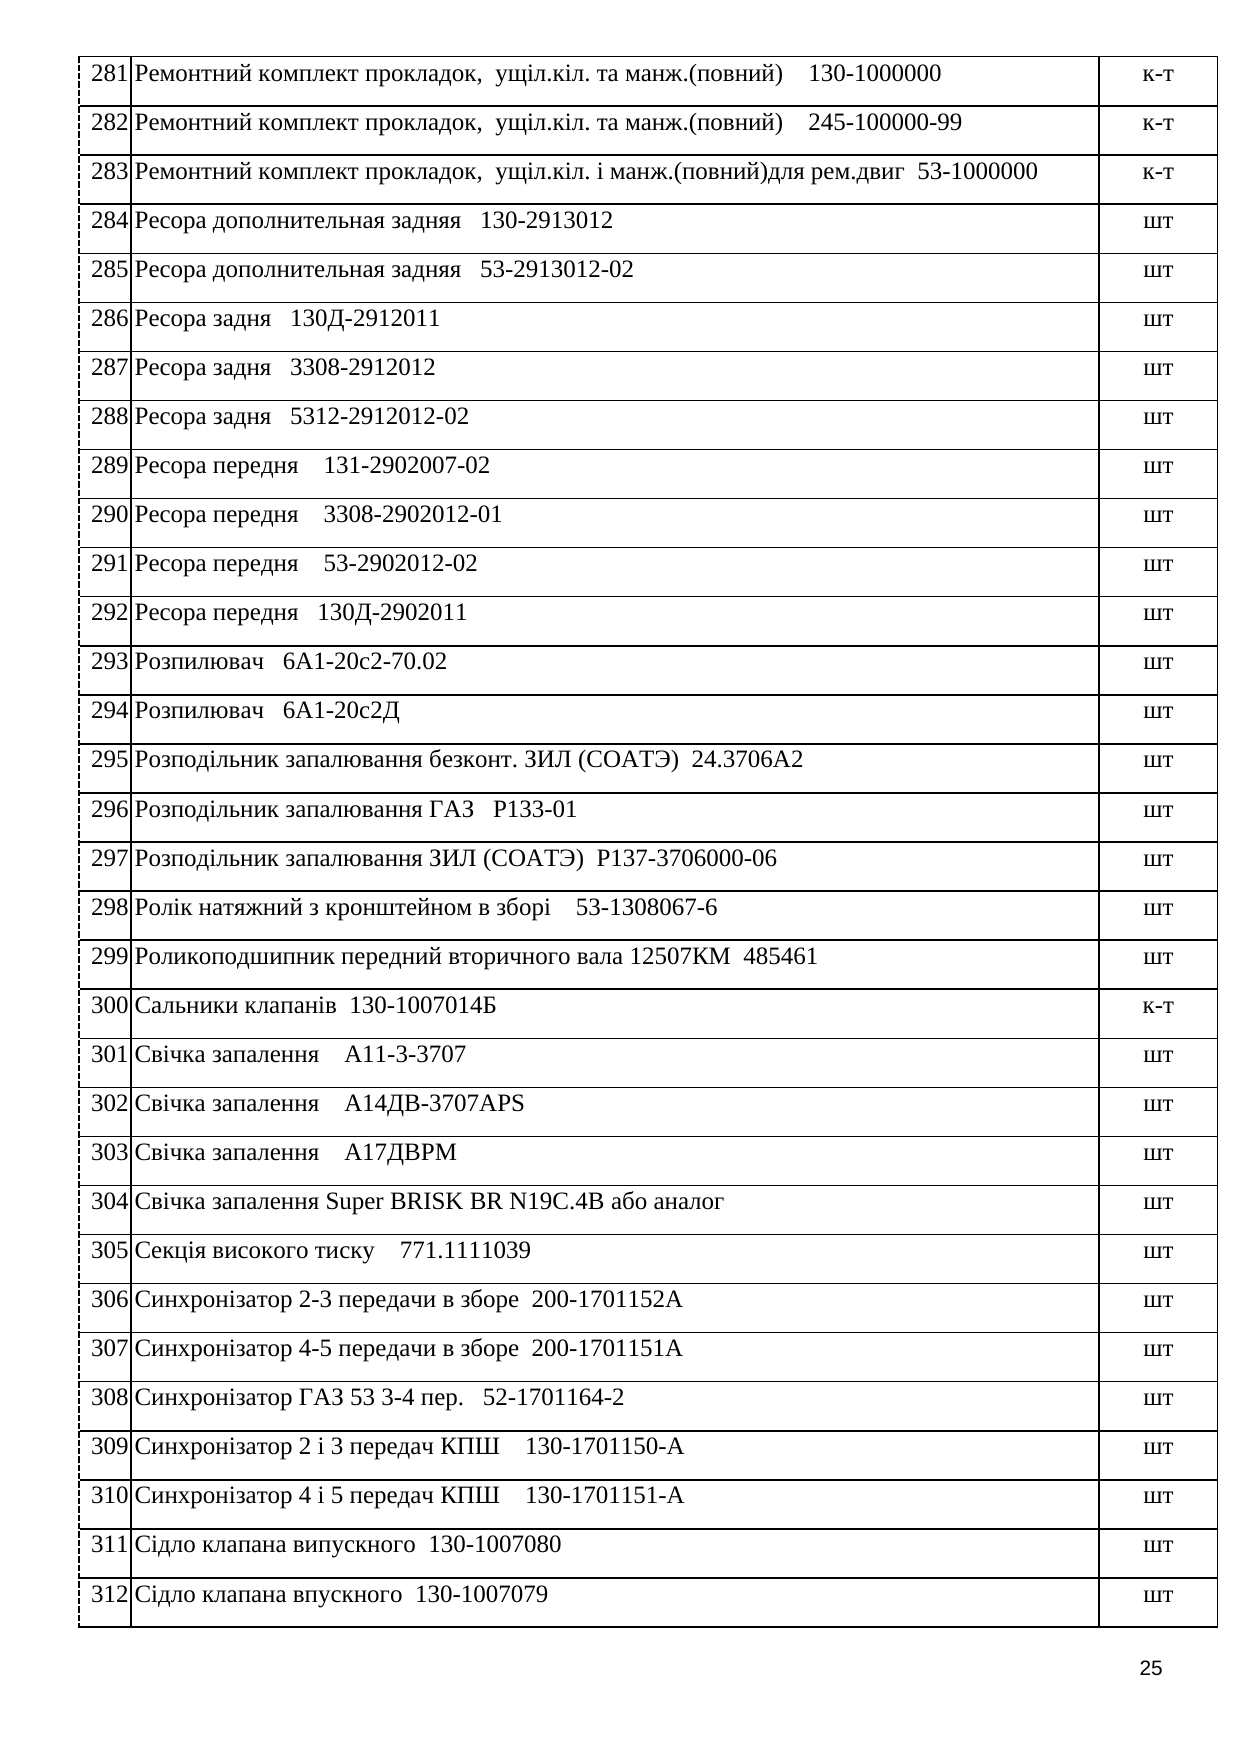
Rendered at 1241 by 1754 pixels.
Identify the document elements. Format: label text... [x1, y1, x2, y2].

table_cell Ролік натяжний з кронштейном в зборі 53-1308067-6 [132, 892, 1098, 939]
table_cell 288 [79, 401, 130, 449]
table_cell шт [1100, 1186, 1217, 1234]
table_cell шт [1100, 1382, 1217, 1430]
table_cell Ресора передня 131-2902007-02 [132, 450, 1098, 498]
table_cell 308 [79, 1382, 130, 1430]
table_cell шт [1100, 794, 1217, 841]
table_cell Ресора задня 3308-2912012 [132, 352, 1098, 399]
table_cell 303 [79, 1137, 130, 1184]
table_cell 283 [79, 154, 130, 203]
table_cell Сальники клапанів 130-1007014Б [132, 990, 1098, 1037]
table_cell шт [1100, 1284, 1217, 1332]
table_cell шт [1100, 843, 1217, 890]
table_cell 281 [79, 57, 130, 105]
table_cell Ресора задня 130Д-2912011 [132, 303, 1098, 351]
table_cell шт [1100, 1530, 1217, 1577]
table_cell 292 [79, 596, 130, 645]
table_cell 312 [79, 1579, 130, 1626]
table_cell шт [1100, 1333, 1217, 1381]
table_cell 291 [79, 548, 130, 596]
table_cell Свічка запалення Super BRISK BR N19C.4B або аналог [132, 1186, 1098, 1234]
table_cell шт [1100, 401, 1217, 449]
table_cell шт [1100, 1579, 1217, 1626]
table_cell шт [1100, 1235, 1217, 1283]
table_cell 311 [79, 1529, 130, 1577]
table_cell Розпилювач 6А1-20с2Д [132, 696, 1098, 743]
table_cell Ресора задня 5312-2912012-02 [132, 401, 1098, 449]
table_cell Розподільник запалювання ЗИЛ (СОАТЭ) Р137-3706000-06 [132, 843, 1098, 890]
table_cell 306 [79, 1284, 130, 1332]
table_cell шт [1100, 1481, 1217, 1528]
table_cell Сідло клапана випускного 130-1007080 [132, 1530, 1098, 1577]
table_cell Ремонтний комплект прокладок, ущіл.кіл. та манж.(повний) 130-1000000 [132, 57, 1098, 105]
table_cell 309 [79, 1432, 130, 1479]
table_cell 301 [79, 1038, 130, 1086]
table_cell Ресора передня 130Д-2902011 [132, 597, 1098, 645]
table_cell 298 [79, 892, 130, 939]
table_cell шт [1100, 303, 1217, 351]
table_cell Свічка запалення А17ДВРМ [132, 1137, 1098, 1184]
table_cell 299 [79, 941, 130, 988]
table_cell 290 [79, 499, 130, 547]
table_cell 294 [79, 696, 130, 743]
table_cell шт [1100, 254, 1217, 301]
table_cell 302 [79, 1088, 130, 1136]
table_cell к-т [1100, 156, 1217, 203]
table_cell Ресора передня 53-2902012-02 [132, 548, 1098, 596]
table_cell шт [1100, 1039, 1217, 1086]
table_cell шт [1100, 548, 1217, 596]
table_cell 296 [79, 794, 130, 841]
table_cell 285 [79, 254, 130, 301]
table_cell 287 [79, 352, 130, 399]
table_cell шт [1100, 647, 1217, 694]
table_cell 286 [79, 303, 130, 351]
table_cell шт [1100, 597, 1217, 645]
table_cell к-т [1100, 107, 1217, 154]
table_cell Ресора дополнительная задняя 53-2913012-02 [132, 254, 1098, 301]
table_cell Ресора передня 3308-2902012-01 [132, 499, 1098, 547]
table_cell к-т [1100, 990, 1217, 1037]
table_cell шт [1100, 1137, 1217, 1184]
table_cell Розподільник запалювання безконт. ЗИЛ (СОАТЭ) 24.3706А2 [132, 745, 1098, 792]
table_cell 297 [79, 843, 130, 890]
table_cell 289 [79, 450, 130, 498]
table_cell Синхронізатор 4-5 передачи в зборе 200-1701151А [132, 1333, 1098, 1381]
table_cell 284 [79, 204, 130, 252]
table_cell Синхронізатор ГАЗ 53 3-4 пер. 52-1701164-2 [132, 1382, 1098, 1430]
table_cell 293 [79, 646, 130, 694]
table_cell шт [1100, 892, 1217, 939]
table_cell 310 [79, 1479, 130, 1528]
table_cell шт [1100, 205, 1217, 252]
table_cell 307 [79, 1333, 130, 1381]
table_cell шт [1100, 696, 1217, 743]
table_cell Розпилювач 6А1-20с2-70.02 [132, 647, 1098, 694]
table_cell шт [1100, 450, 1217, 498]
table_cell Ресора дополнительная задняя 130-2913012 [132, 205, 1098, 252]
table_cell шт [1100, 941, 1217, 988]
table_cell шт [1100, 352, 1217, 399]
table_cell Синхронізатор 2 і 3 передач КПШ 130-1701150-А [132, 1432, 1098, 1479]
table_cell Ремонтний комплект прокладок, ущіл.кіл. та манж.(повний) 245-100000-99 [132, 107, 1098, 154]
table_cell Роликоподшипник передний вторичного вала 12507КМ 485461 [132, 941, 1098, 988]
table_cell Синхронізатор 2-3 передачи в зборе 200-1701152А [132, 1284, 1098, 1332]
table_cell Сідло клапана впускного 130-1007079 [132, 1579, 1098, 1626]
table_cell шт [1100, 499, 1217, 547]
table_cell Свічка запалення А11-3-3707 [132, 1039, 1098, 1086]
table_cell шт [1100, 1088, 1217, 1136]
table_cell 282 [79, 107, 130, 154]
table_cell шт [1100, 745, 1217, 792]
table_cell 305 [79, 1235, 130, 1283]
table_cell к-т [1100, 57, 1217, 105]
table_cell Розподільник запалювання ГАЗ Р133-01 [132, 794, 1098, 841]
table_cell Секція високого тиску 771.1111039 [132, 1235, 1098, 1283]
table_cell Свічка запалення А14ДВ-3707АРS [132, 1088, 1098, 1136]
table_cell 304 [79, 1186, 130, 1234]
table_cell Синхронізатор 4 і 5 передач КПШ 130-1701151-А [132, 1481, 1098, 1528]
table_cell Ремонтний комплект прокладок, ущіл.кіл. і манж.(повний)для рем.двиг 53-1000000 [132, 156, 1098, 203]
table_cell 300 [79, 990, 130, 1037]
table_cell 295 [79, 745, 130, 792]
table_cell шт [1100, 1432, 1217, 1479]
